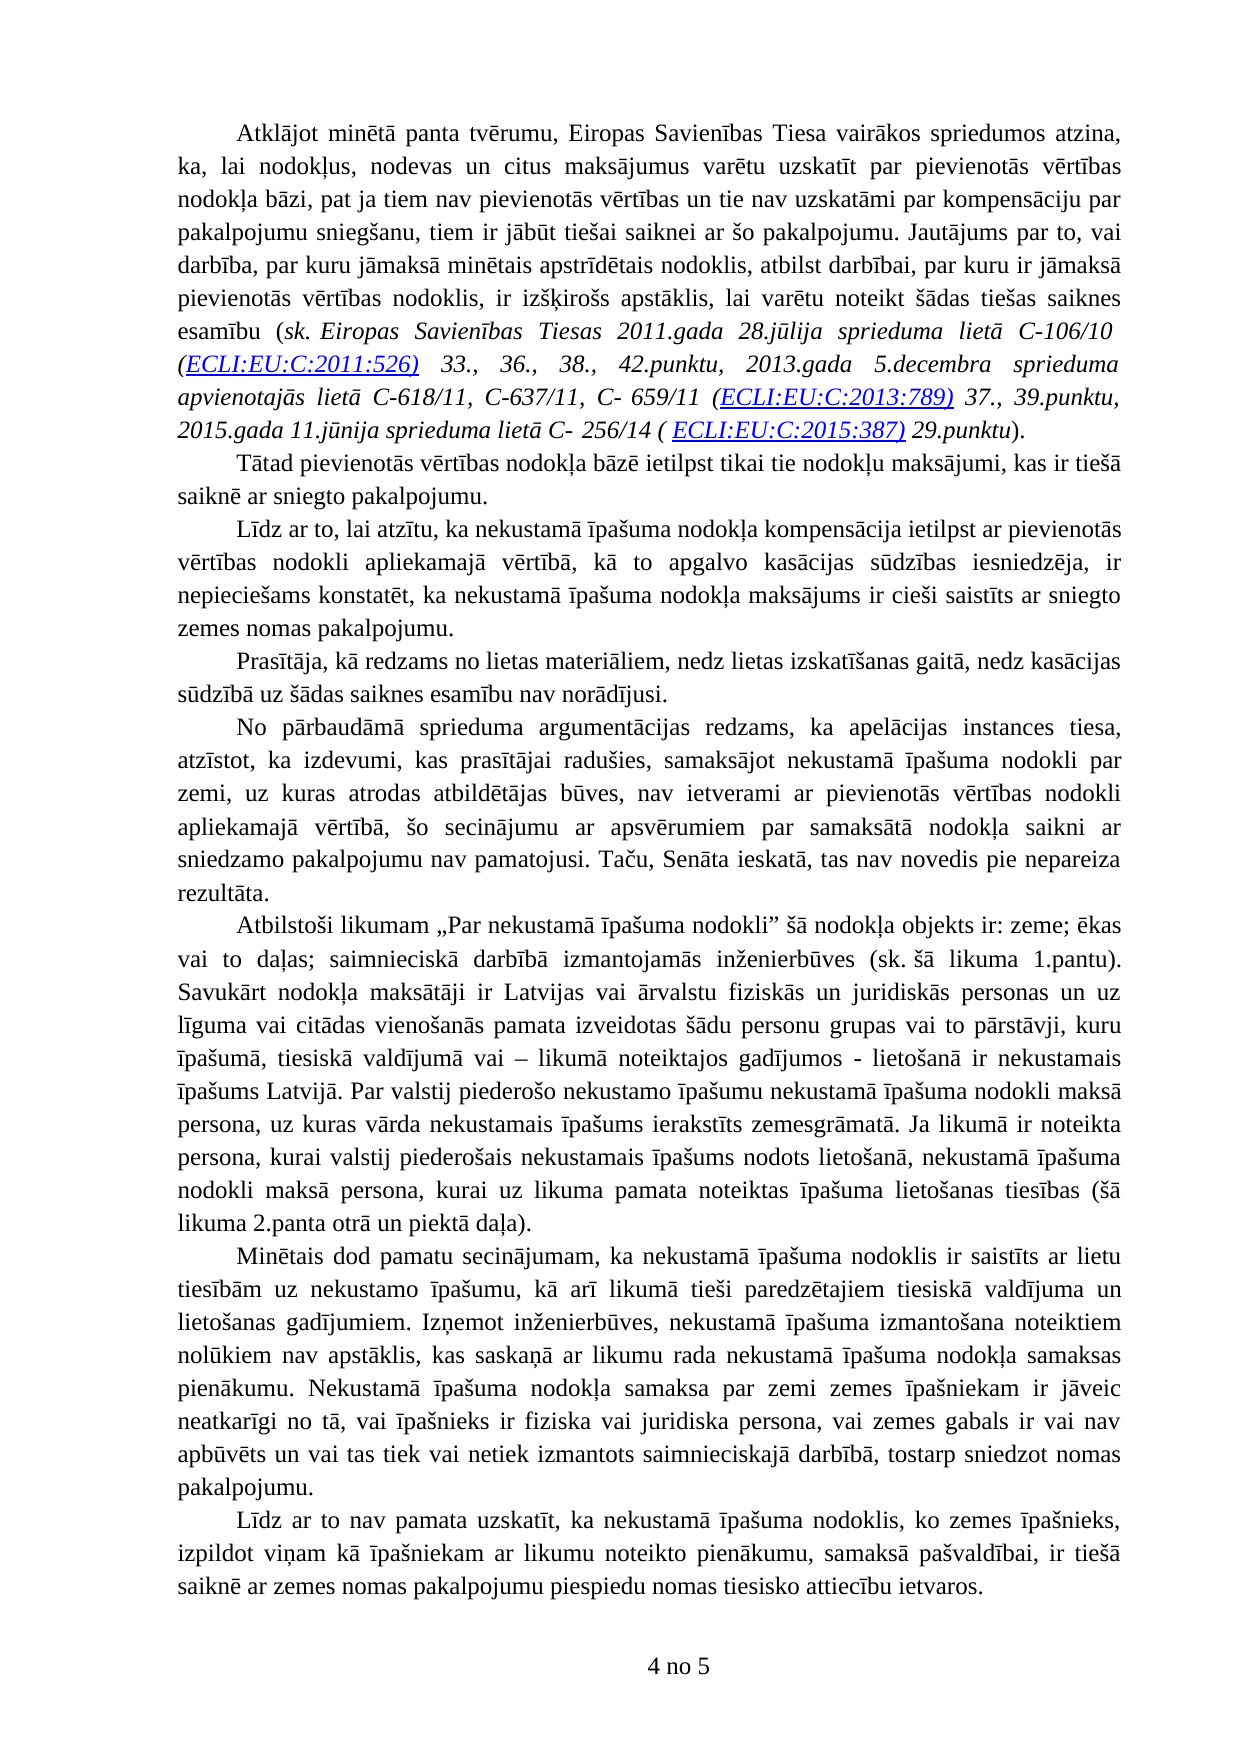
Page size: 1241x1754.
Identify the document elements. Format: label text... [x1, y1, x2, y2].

text Līdz ar to nav pamata uzskatīt, ka nekustamā īpašuma nodoklis, ko zemes īpašnieks, izpildot viņam kā īpašniekam ar likumu noteikto pienākumu, samaksā pašvaldībai, ir tiešā saiknē ar zemes nomas pakalpojumu piespiedu nomas tiesisko attiecību ietvaros. [177, 1505, 1122, 1600]
text Līdz ar to, lai atzītu, ka nekustamā īpašuma nodokļa kompensācija ietilpst ar pievienotās vērtības nodokli apliekamajā vērtībā, kā to apgalvo kasācijas sūdzības iesniedzēja, ir nepieciešams konstatēt, ka nekustamā īpašuma nodokļa maksājums ir cieši saistīts ar sniegto zemes nomas pakalpojumu. [177, 514, 1122, 642]
text Atbilstoši likumam „Par nekustamā īpašuma nodokli” šā nodokļa objekts ir: zeme; ēkas vai to daļas; saimnieciskā darbībā izmantojamās inženierbūves (sk. šā likuma 1.pantu). Savukārt nodokļa maksātāji ir Latvijas vai ārvalstu fiziskās un juridiskās personas un uz līguma vai citādas vienošanās pamata izveidotas šādu personu grupas vai to pārstāvji, kuru īpašumā, tiesiskā valdījumā vai – likumā noteiktajos gadījumos - lietošanā ir nekustamais īpašums Latvijā. Par valstij piederošo nekustamo īpašumu nekustamā īpašuma nodokli maksā persona, uz kuras vārda nekustamais īpašums ierakstīts zemesgrāmatā. Ja likumā ir noteikta persona, kurai valstij piederošais nekustamais īpašums nodots lietošanā, nekustamā īpašuma nodokli maksā persona, kurai uz likuma pamata noteiktas īpašuma lietošanas tiesības (šā likuma 2.panta otrā un piektā daļa). [177, 911, 1122, 1237]
text Tātad pievienotās vērtības nodokļa bāzē ietilpst tikai tie nodokļu maksājumi, kas ir tiešā saiknē ar sniegto pakalpojumu. [177, 448, 1122, 510]
text Minētais dod pamatu secinājumam, ka nekustamā īpašuma nodoklis ir saistīts ar lietu tiesībām uz nekustamo īpašumu, kā arī likumā tieši paredzētajiem tiesiskā valdījuma un lietošanas gadījumiem. Izņemot inženierbūves, nekustamā īpašuma izmantošana noteiktiem nolūkiem nav apstāklis, kas saskaņā ar likumu rada nekustamā īpašuma nodokļa samaksas pienākumu. Nekustamā īpašuma nodokļa samaksa par zemi zemes īpašniekam ir jāveic neatkarīgi no tā, vai īpašnieks ir fiziska vai juridiska persona, vai zemes gabals ir vai nav apbūvēts un vai tas tiek vai netiek izmantots saimnieciskajā darbībā, tostarp sniedzot nomas pakalpojumu. [177, 1241, 1122, 1501]
text Prasītāja, kā redzams no lietas materiāliem, nedz lietas izskatīšanas gaitā, nedz kasācijas sūdzībā uz šādas saiknes esamību nav norādījusi. [177, 646, 1122, 708]
text Atklājot minētā panta tvērumu, Eiropas Savienības Tiesa vairākos spriedumos atzina, ka, lai nodokļus, nodevas un citus maksājumus varētu uzskatīt par pievienotās vērtības nodokļa bāzi, pat ja tiem nav pievienotās vērtības un tie nav uzskatāmi par kompensāciju par pakalpojumu sniegšanu, tiem ir jābūt tiešai saiknei ar šo pakalpojumu. Jautājums par to, vai darbība, par kuru jāmaksā minētais apstrīdētais nodoklis, atbilst darbībai, par kuru ir jāmaksā pievienotās vērtības nodoklis, ir izšķirošs apstāklis, lai varētu noteikt šādas tiešas saiknes esamību (sk. Eiropas Savienības Tiesas 2011.gada 28.jūlija sprieduma lietā C-106/10 (ECLI:EU:C:2011:526) 33., 36., 38., 42.punktu, 2013.gada 5.decembra sprieduma apvienotajās lietā C-618/11, C-637/11, C- 659/11 (ECLI:EU:C:2013:789) 37., 39.punktu, 2015.gada 11.jūnija sprieduma lietā C- 256/14 ( ECLI:EU:C:2015:387) 29.punktu). [177, 118, 1122, 444]
text No pārbaudāmā sprieduma argumentācijas redzams, ka apelācijas instances tiesa, atzīstot, ka izdevumi, kas prasītājai radušies, samaksājot nekustamā īpašuma nodokli par zemi, uz kuras atrodas atbildētājas būves, nav ietverami ar pievienotās vērtības nodokli apliekamajā vērtībā, šo secinājumu ar apsvērumiem par samaksātā nodokļa saikni ar sniedzamo pakalpojumu nav pamatojusi. Taču, Senāta ieskatā, tas nav novedis pie nepareiza rezultāta. [177, 712, 1122, 906]
